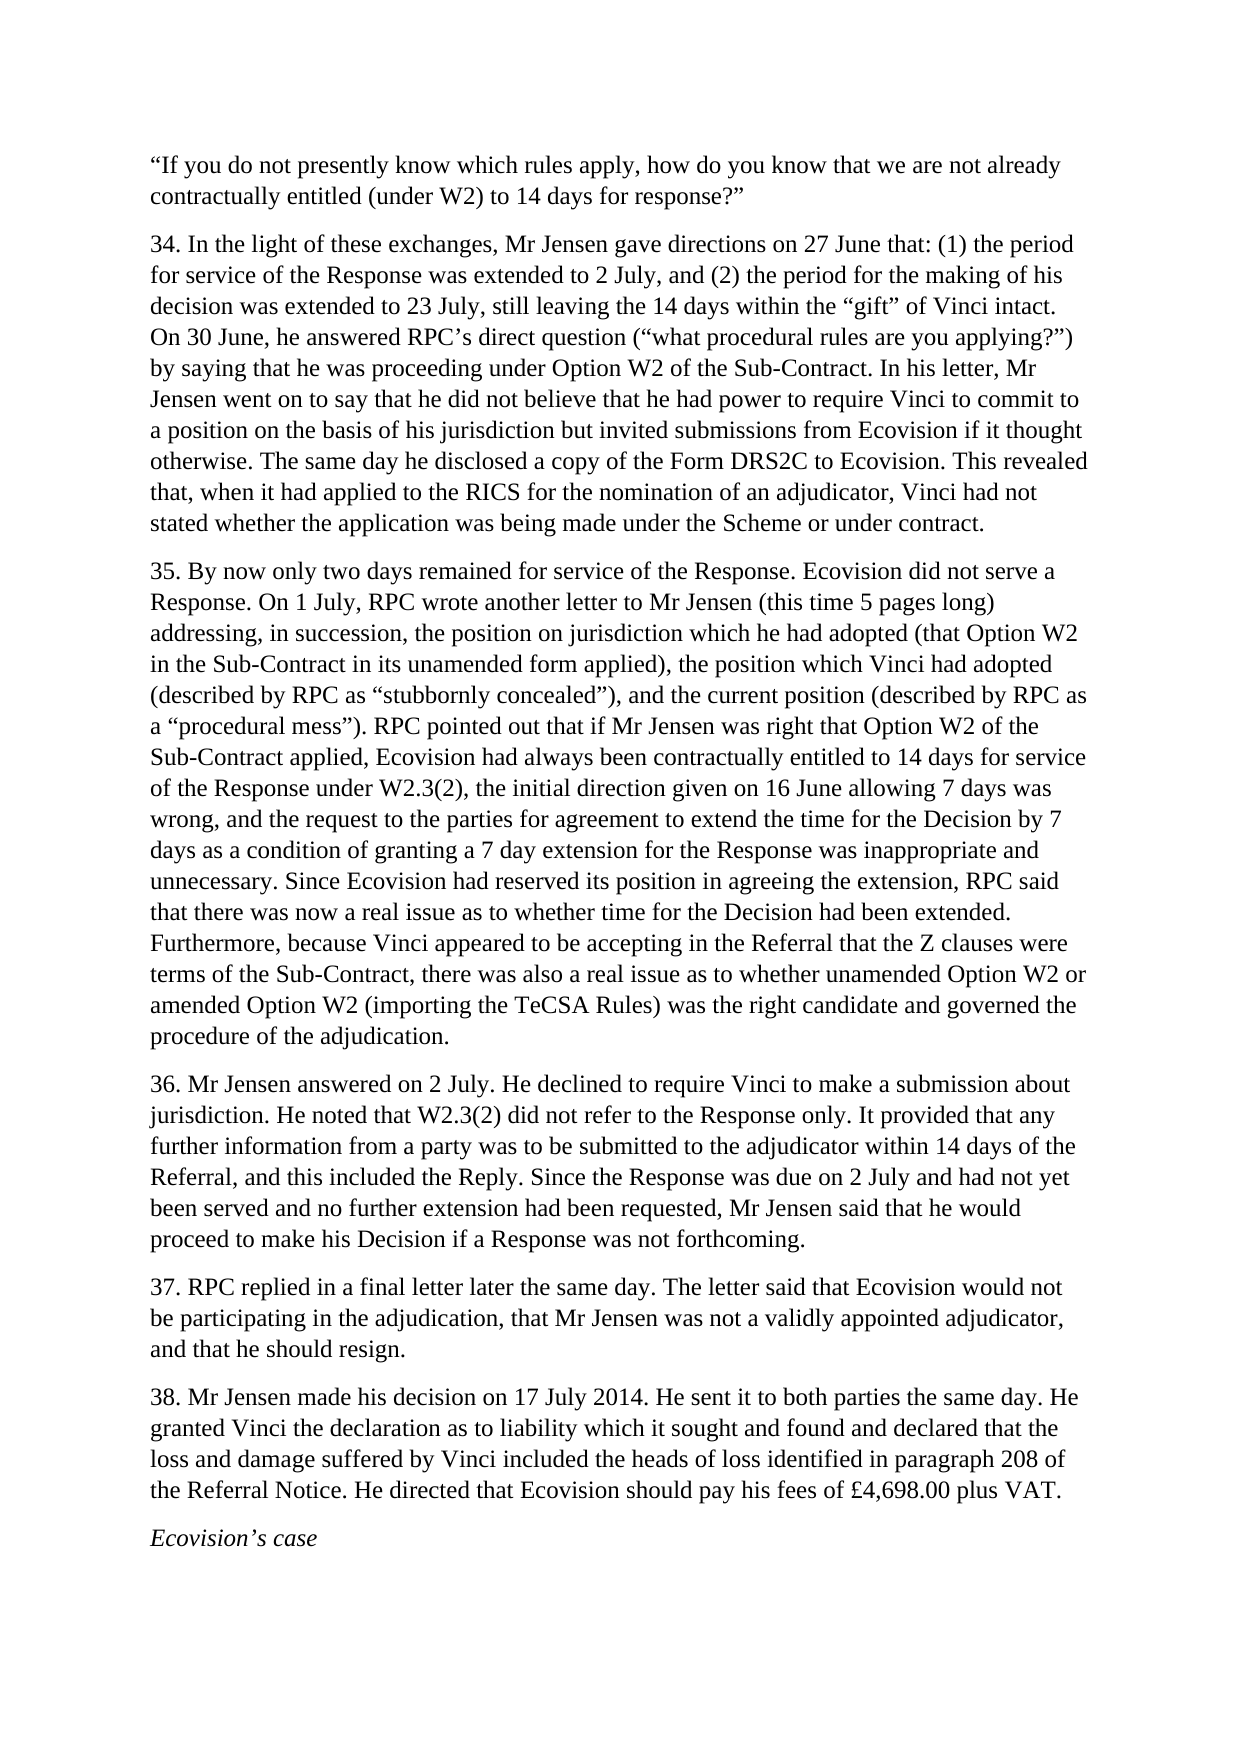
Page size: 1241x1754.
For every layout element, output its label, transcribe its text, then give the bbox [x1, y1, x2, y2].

text Ecovision’s case [150, 1523, 1090, 1551]
text “If you do not presently know which rules apply, how do you know that we are not already contractually entitled (under W2) to 14 days for response?” [150, 150, 1090, 210]
text 37. RPC replied in a final letter later the same day. The letter said that Ecovision would not be participating in the adjudication, that Mr Jensen was not a validly appointed adjudicator, and that he should resign. [150, 1272, 1090, 1363]
text 34. In the light of these exchanges, Mr Jensen gave directions on 27 June that: (1) the period for service of the Response was extended to 2 July, and (2) the period for the making of his decision was extended to 23 July, still leaving the 14 days within the “gift” of Vinci intact. On 30 June, he answered RPC’s direct question (“what procedural rules are you applying?”) by saying that he was proceeding under Option W2 of the Sub-Contract. In his letter, Mr Jensen went on to say that he did not believe that he had power to require Vinci to commit to a position on the basis of his jurisdiction but invited submissions from Ecovision if it thought otherwise. The same day he disclosed a copy of the Form DRS2C to Ecovision. This revealed that, when it had applied to the RICS for the nomination of an adjudicator, Vinci had not stated whether the application was being made under the Scheme or under contract. [150, 229, 1090, 537]
text 35. By now only two days remained for service of the Response. Ecovision did not serve a Response. On 1 July, RPC wrote another letter to Mr Jensen (this time 5 pages long) addressing, in succession, the position on jurisdiction which he had adopted (that Option W2 in the Sub-Contract in its unamended form applied), the position which Vinci had adopted (described by RPC as “stubbornly concealed”), and the current position (described by RPC as a “procedural mess”). RPC pointed out that if Mr Jensen was right that Option W2 of the Sub-Contract applied, Ecovision had always been contractually entitled to 14 days for service of the Response under W2.3(2), the initial direction given on 16 June allowing 7 days was wrong, and the request to the parties for agreement to extend the time for the Decision by 7 days as a condition of granting a 7 day extension for the Response was inappropriate and unnecessary. Since Ecovision had reserved its position in agreeing the extension, RPC said that there was now a real issue as to whether time for the Decision had been extended. Furthermore, because Vinci appeared to be accepting in the Referral that the Z clauses were terms of the Sub-Contract, there was also a real issue as to whether unamended Option W2 or amended Option W2 (importing the TeCSA Rules) was the right candidate and governed the procedure of the adjudication. [150, 556, 1090, 1050]
text 36. Mr Jensen answered on 2 July. He declined to require Vinci to make a submission about jurisdiction. He noted that W2.3(2) did not refer to the Response only. It provided that any further information from a party was to be submitted to the adjudicator within 14 days of the Referral, and this included the Reply. Since the Response was due on 2 July and had not yet been served and no further extension had been requested, Mr Jensen said that he would proceed to make his Decision if a Response was not forthcoming. [150, 1069, 1090, 1253]
text 38. Mr Jensen made his decision on 17 July 2014. He sent it to both parties the same day. He granted Vinci the declaration as to liability which it sought and found and declared that the loss and damage suffered by Vinci included the heads of loss identified in paragraph 208 of the Referral Notice. He directed that Ecovision should pay his fees of £4,698.00 plus VAT. [150, 1382, 1090, 1504]
